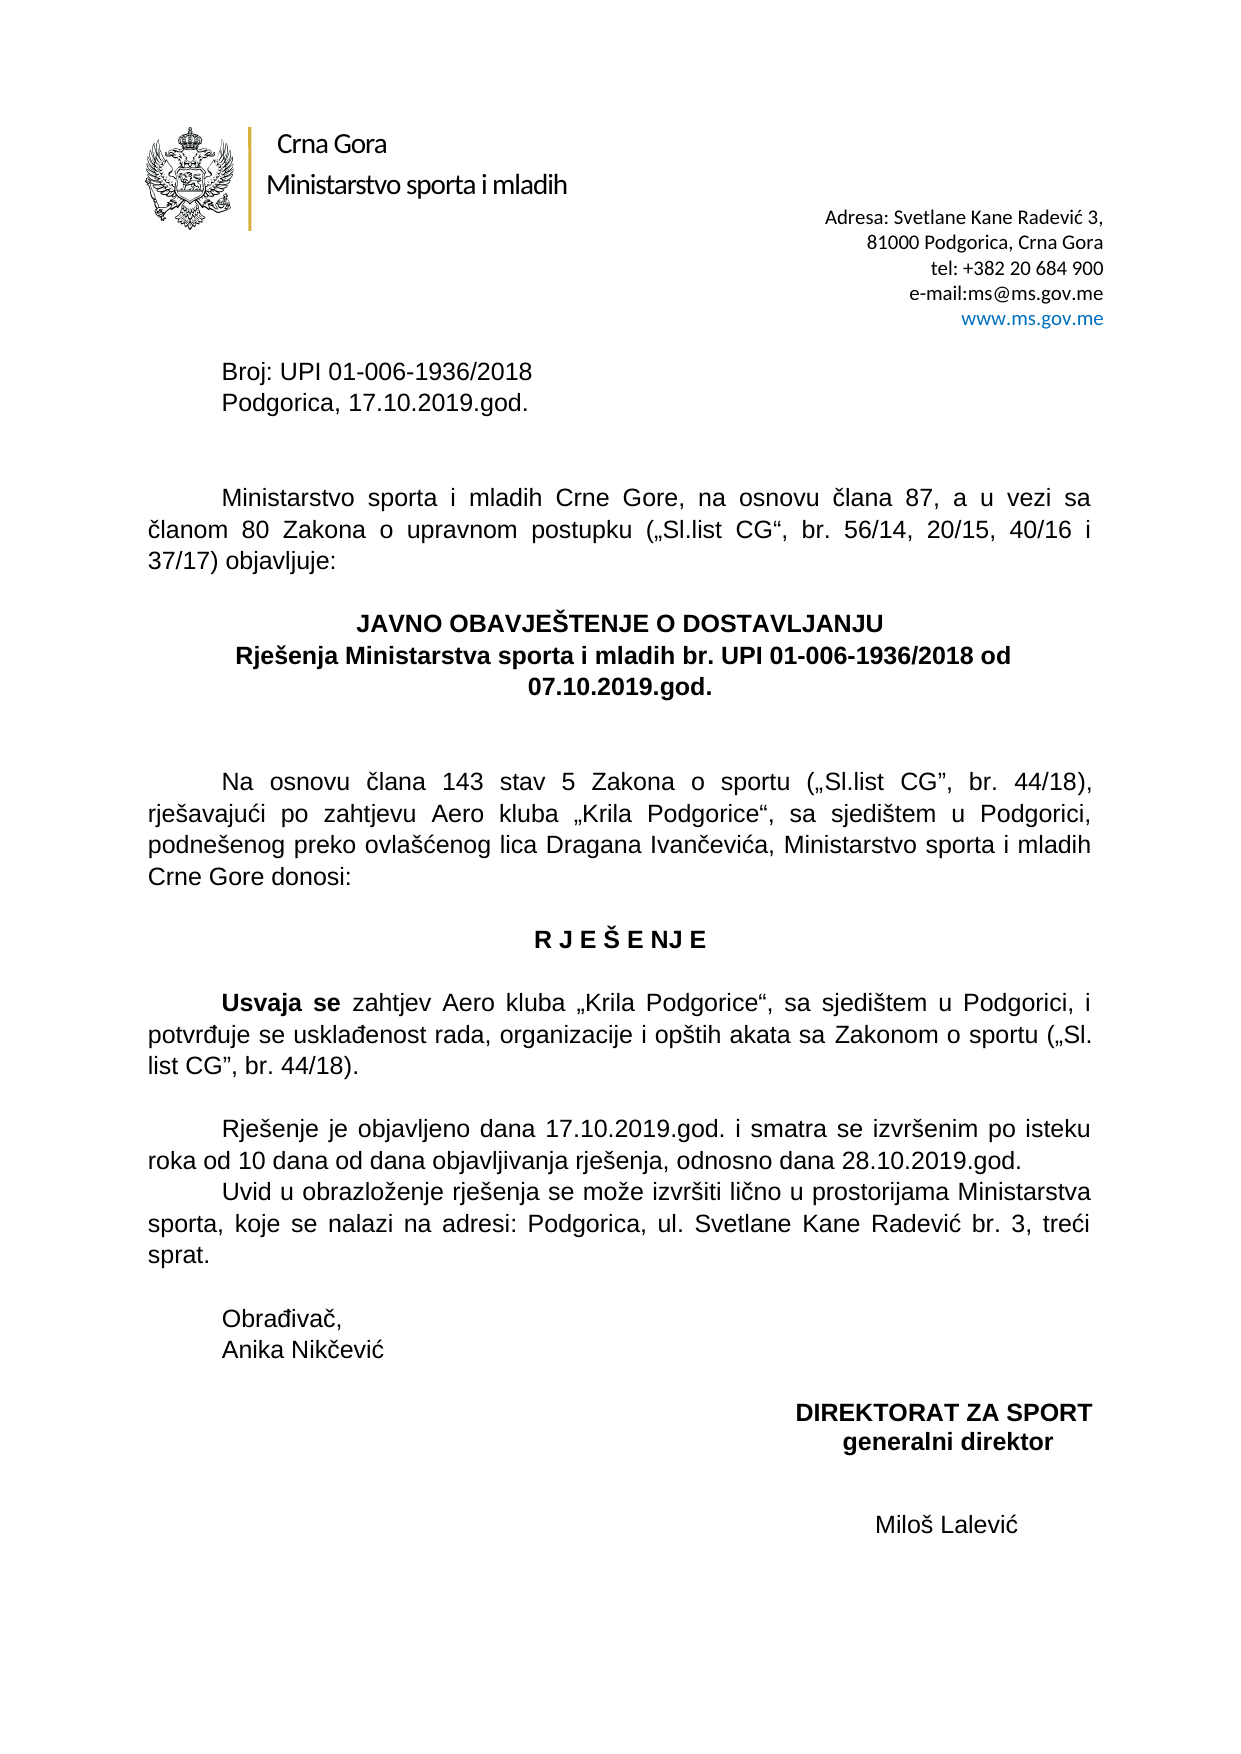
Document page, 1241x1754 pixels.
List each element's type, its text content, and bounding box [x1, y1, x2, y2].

text Usvaja se zahtjev Aero kluba „Krila Podgorice“, sa sjedištem u Podgorici, i potvrđuje se usklađenost rada, organizacije i opštih akata sa Zakonom o sportu („Sl. list CG”, br. 44/18). [148, 988, 1092, 1080]
text JAVNO OBAVJEŠTENJE O DOSTAVLJANJU [148, 609, 1092, 638]
text Broj: UPI 01-006-1936/2018 [148, 357, 1092, 386]
text Na osnovu člana 143 stav 5 Zakona o sportu („Sl.list CG”, br. 44/18), rješavajući po zahtjevu Aero kluba „Krila Podgorice“, sa sjedištem u Podgorici, podnešenog preko ovlašćenog lica Dragana Ivančevića, Ministarstvo sporta i mladih Crne Gore donosi: [148, 767, 1092, 891]
text DIREKTORAT ZA SPORT [148, 1398, 1092, 1427]
text Rješenje je objavljeno dana 17.10.2019.god. i smatra se izvršenim po isteku roka od 10 dana od dana objavljivanja rješenja, odnosno dana 28.10.2019.god. [148, 1114, 1092, 1174]
text R J E Š E NJ E [148, 925, 1092, 954]
picture [145, 127, 234, 230]
text generalni direktor [148, 1427, 1092, 1456]
text Rješenja Ministarstva sporta i mladih br. UPI 01-006-1936/2018 od 07.10.2019.god. [148, 641, 1092, 701]
text Obrađivač, [148, 1304, 1092, 1332]
text Miloš Lalević [812, 1509, 1092, 1538]
text Anika Nikčević [148, 1335, 1092, 1364]
text Uvid u obrazloženje rješenja se može izvršiti lično u prostorijama Ministarstva sporta, koje se nalazi na adresi: Podgorica, ul. Svetlane Kane Radević br. 3, treći sprat. [148, 1177, 1092, 1269]
text Podgorica, 17.10.2019.god. [148, 388, 1092, 417]
text Ministarstvo sporta i mladih Crne Gore, na osnovu člana 87, a u vezi sa članom 80 Zakona o upravnom postupku („Sl.list CG“, br. 56/14, 20/15, 40/16 i 37/17) objavljuje: [148, 483, 1092, 575]
